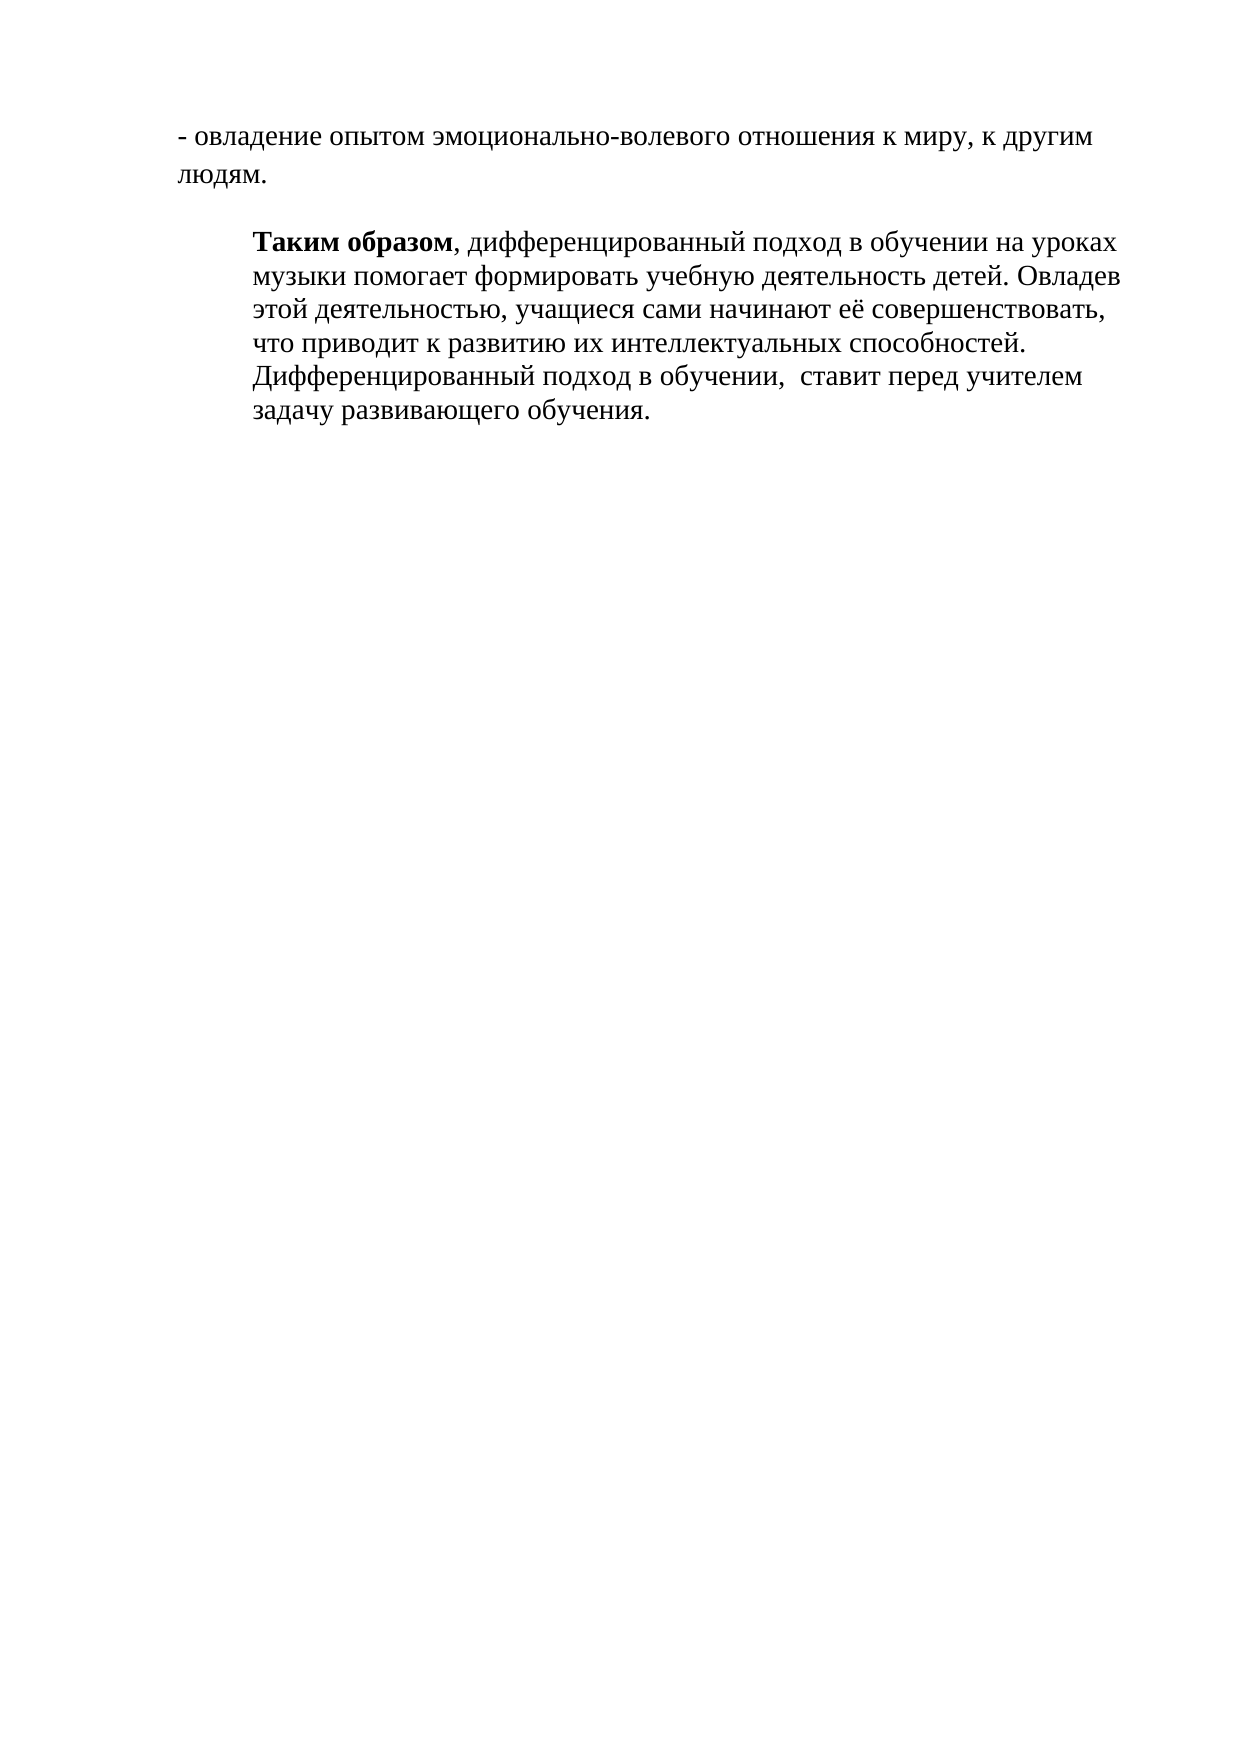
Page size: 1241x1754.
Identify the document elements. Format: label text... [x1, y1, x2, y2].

text Таким образом, дифференцированный подход в обучении на уроках музыки помогает формировать учебную деятельность детей. Овладев этой деятельностью, учащиеся сами начинают её совершенствовать, что приводит к развитию их интеллектуальных способностей. Дифференцированный подход в обучении, ставит перед учителем задачу развивающего обучения. [252, 224, 1152, 426]
text - овладение опытом эмоционально-волевого отношения к миру, к другим людям. [177, 118, 1152, 190]
